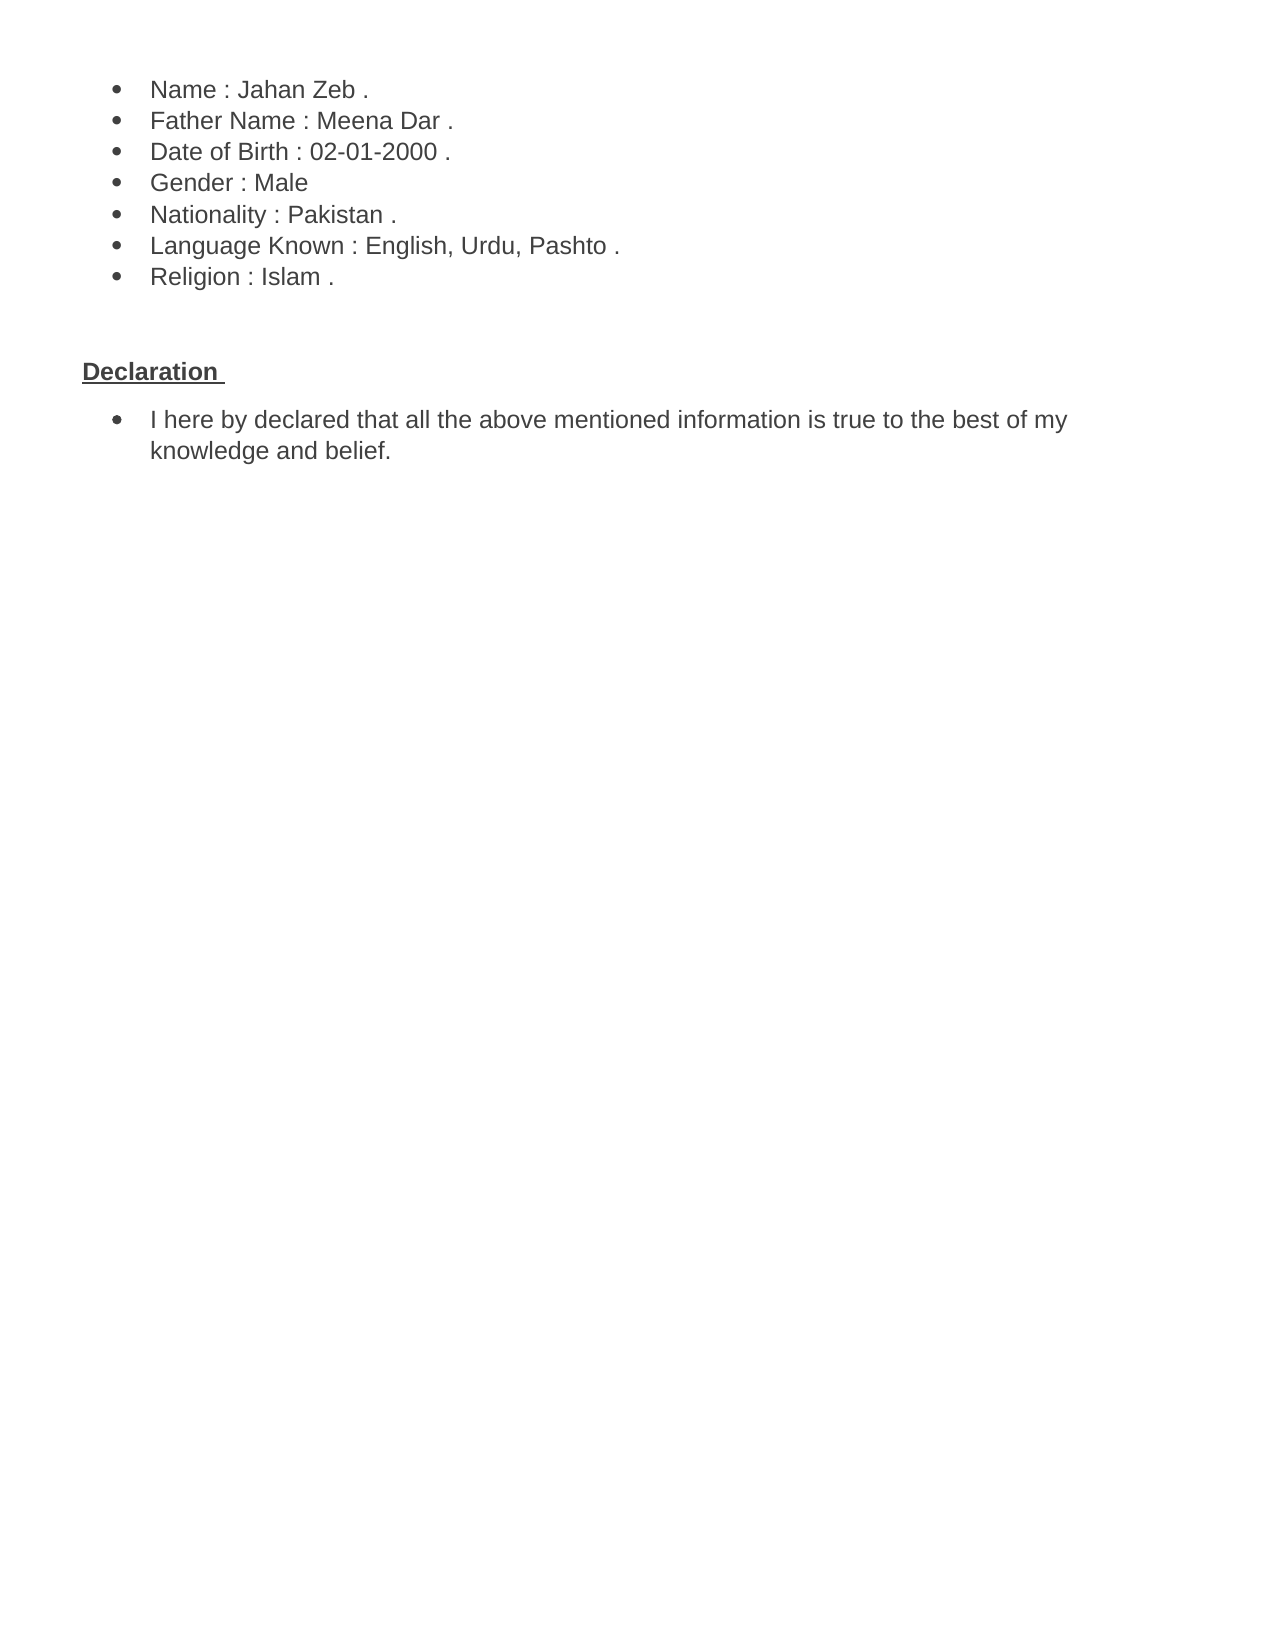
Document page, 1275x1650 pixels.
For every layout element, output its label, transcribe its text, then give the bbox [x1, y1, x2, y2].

list Name : Jahan Zeb . [112, 75, 1125, 104]
list Nationality : Pakistan . [112, 199, 1125, 228]
list Father Name : Meena Dar . [112, 106, 1125, 135]
list I here by declared that all the above mentioned information is true to the best of my knowledge and belief. [112, 405, 1125, 465]
list Gender : Male [112, 168, 1125, 197]
text Declaration [75, 357, 1125, 386]
list Language Known : English, Urdu, Pashto . [112, 231, 1125, 259]
list Date of Birth : 02-01-2000 . [112, 137, 1125, 166]
list Religion : Islam . [112, 262, 1125, 291]
